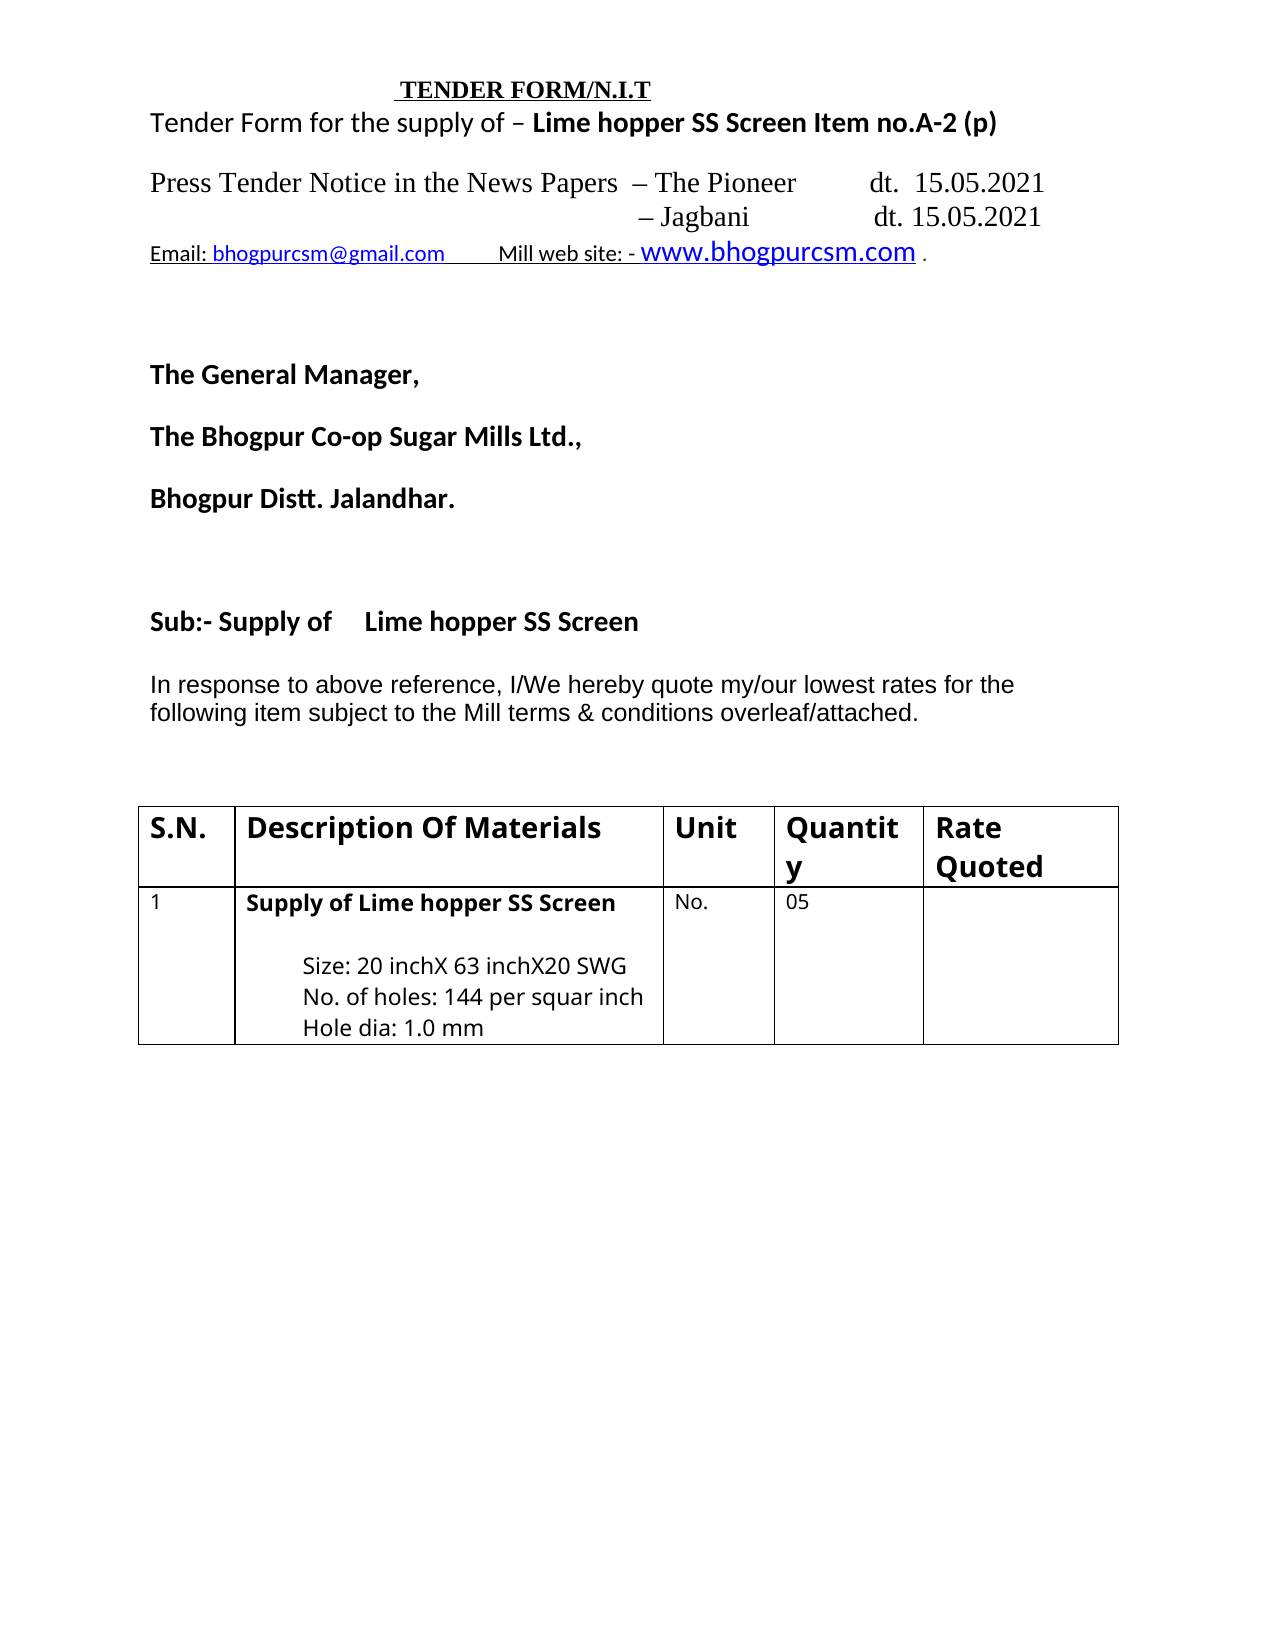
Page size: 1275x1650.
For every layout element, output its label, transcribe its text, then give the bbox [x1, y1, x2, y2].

text – Jagbani dt. 15.05.2021 [150, 199, 1107, 233]
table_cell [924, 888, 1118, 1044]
text Tender Form for the supply of – Lime hopper SS Screen Item no.A-2 (p) [150, 104, 1107, 139]
text Press Tender Notice in the News Papers – The Pioneer dt. 15.05.2021 [150, 166, 1107, 199]
text Email: bhogpurcsm@gmail.com Mill web site: - www.bhogpurcsm.com . [150, 233, 1107, 268]
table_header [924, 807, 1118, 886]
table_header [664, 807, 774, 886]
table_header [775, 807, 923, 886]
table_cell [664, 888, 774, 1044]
text The General Manager, [150, 356, 1107, 392]
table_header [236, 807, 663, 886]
text TENDER FORM/N.I.T [150, 75, 1107, 104]
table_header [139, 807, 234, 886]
text Bhogpur Distt. Jalandhar. [150, 480, 1107, 515]
text In response to above reference, I/We hereby quote my/our lowest rates for the following item subject to the Mill terms & conditions overleaf/attached. [150, 670, 1107, 727]
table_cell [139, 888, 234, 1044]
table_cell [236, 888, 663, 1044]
text The Bhogpur Co-op Sugar Mills Ltd., [150, 418, 1107, 453]
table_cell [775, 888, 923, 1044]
text Sub:- Supply of Lime hopper SS Screen [150, 603, 1107, 639]
